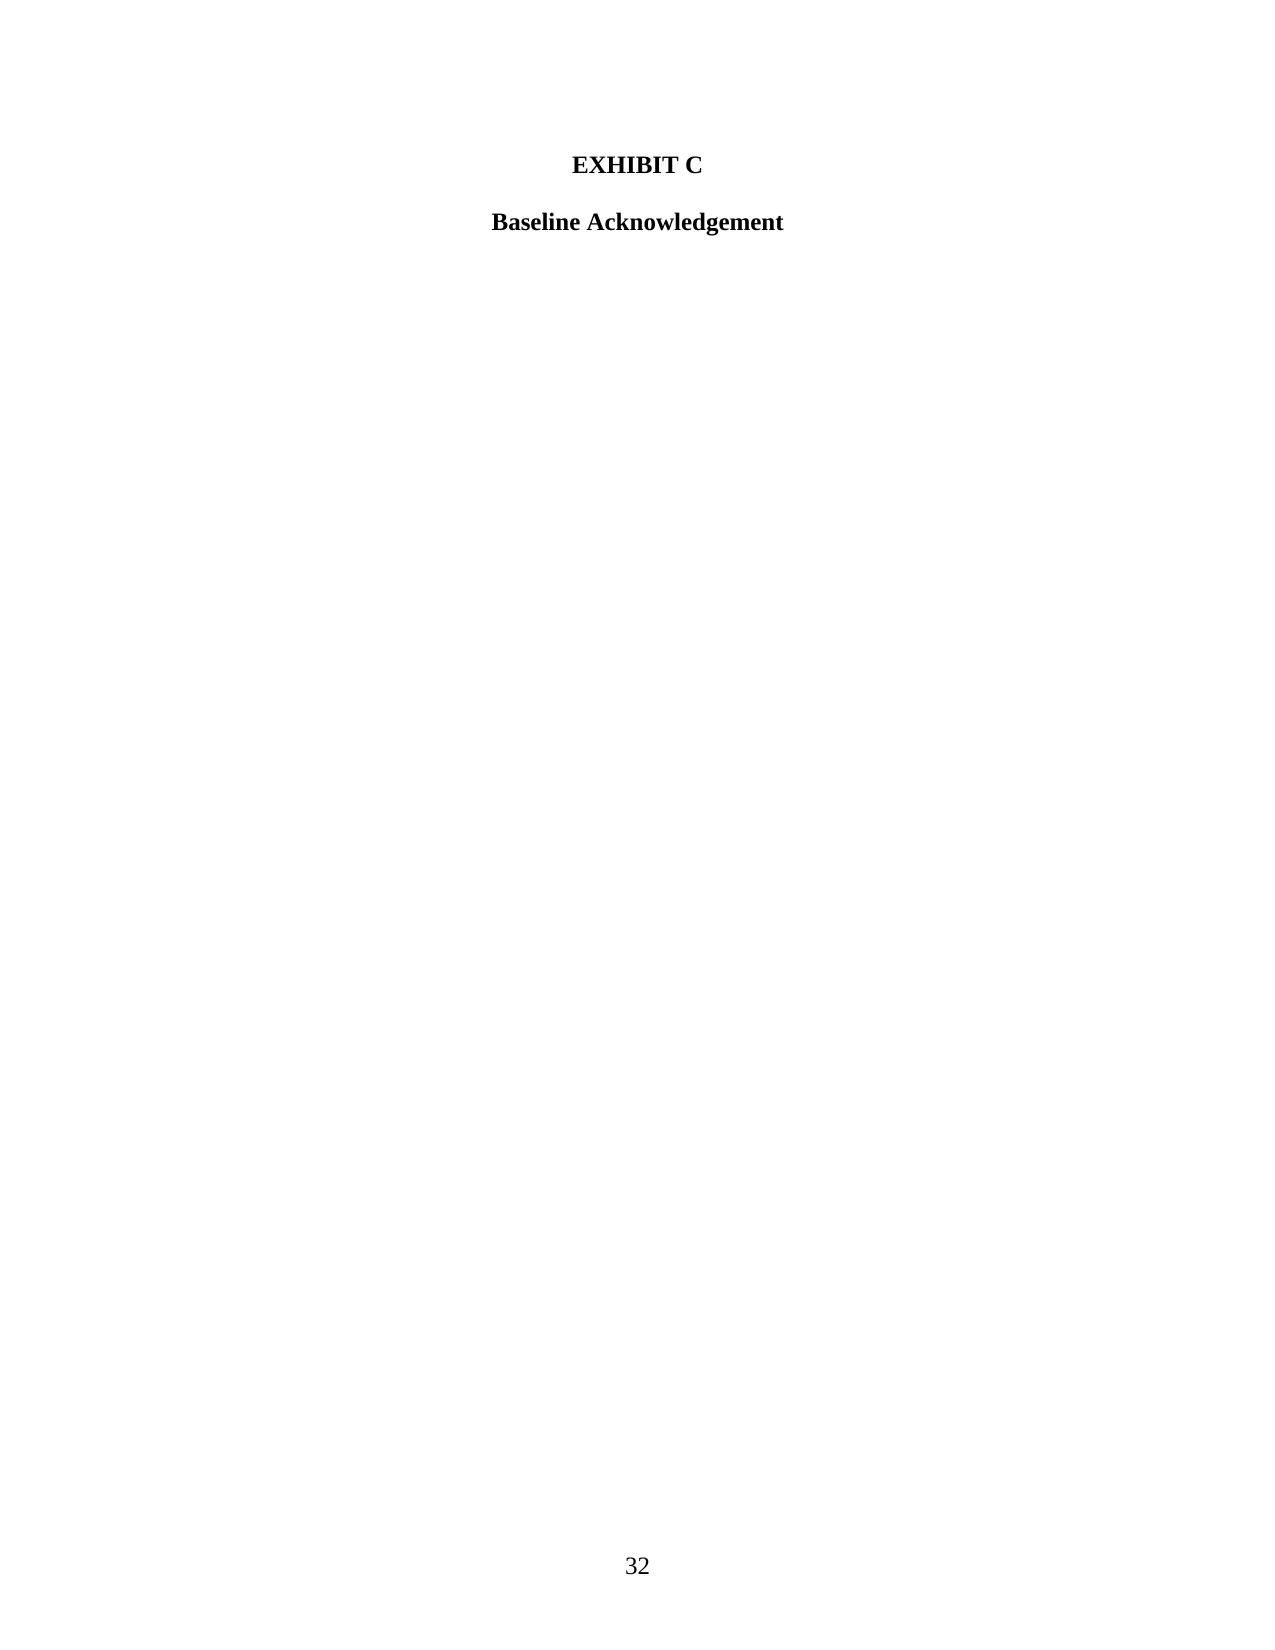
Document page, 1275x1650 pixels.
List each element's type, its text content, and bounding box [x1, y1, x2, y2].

text EXHIBIT C [187, 150, 1087, 179]
text Baseline Acknowledgement [187, 207, 1087, 236]
